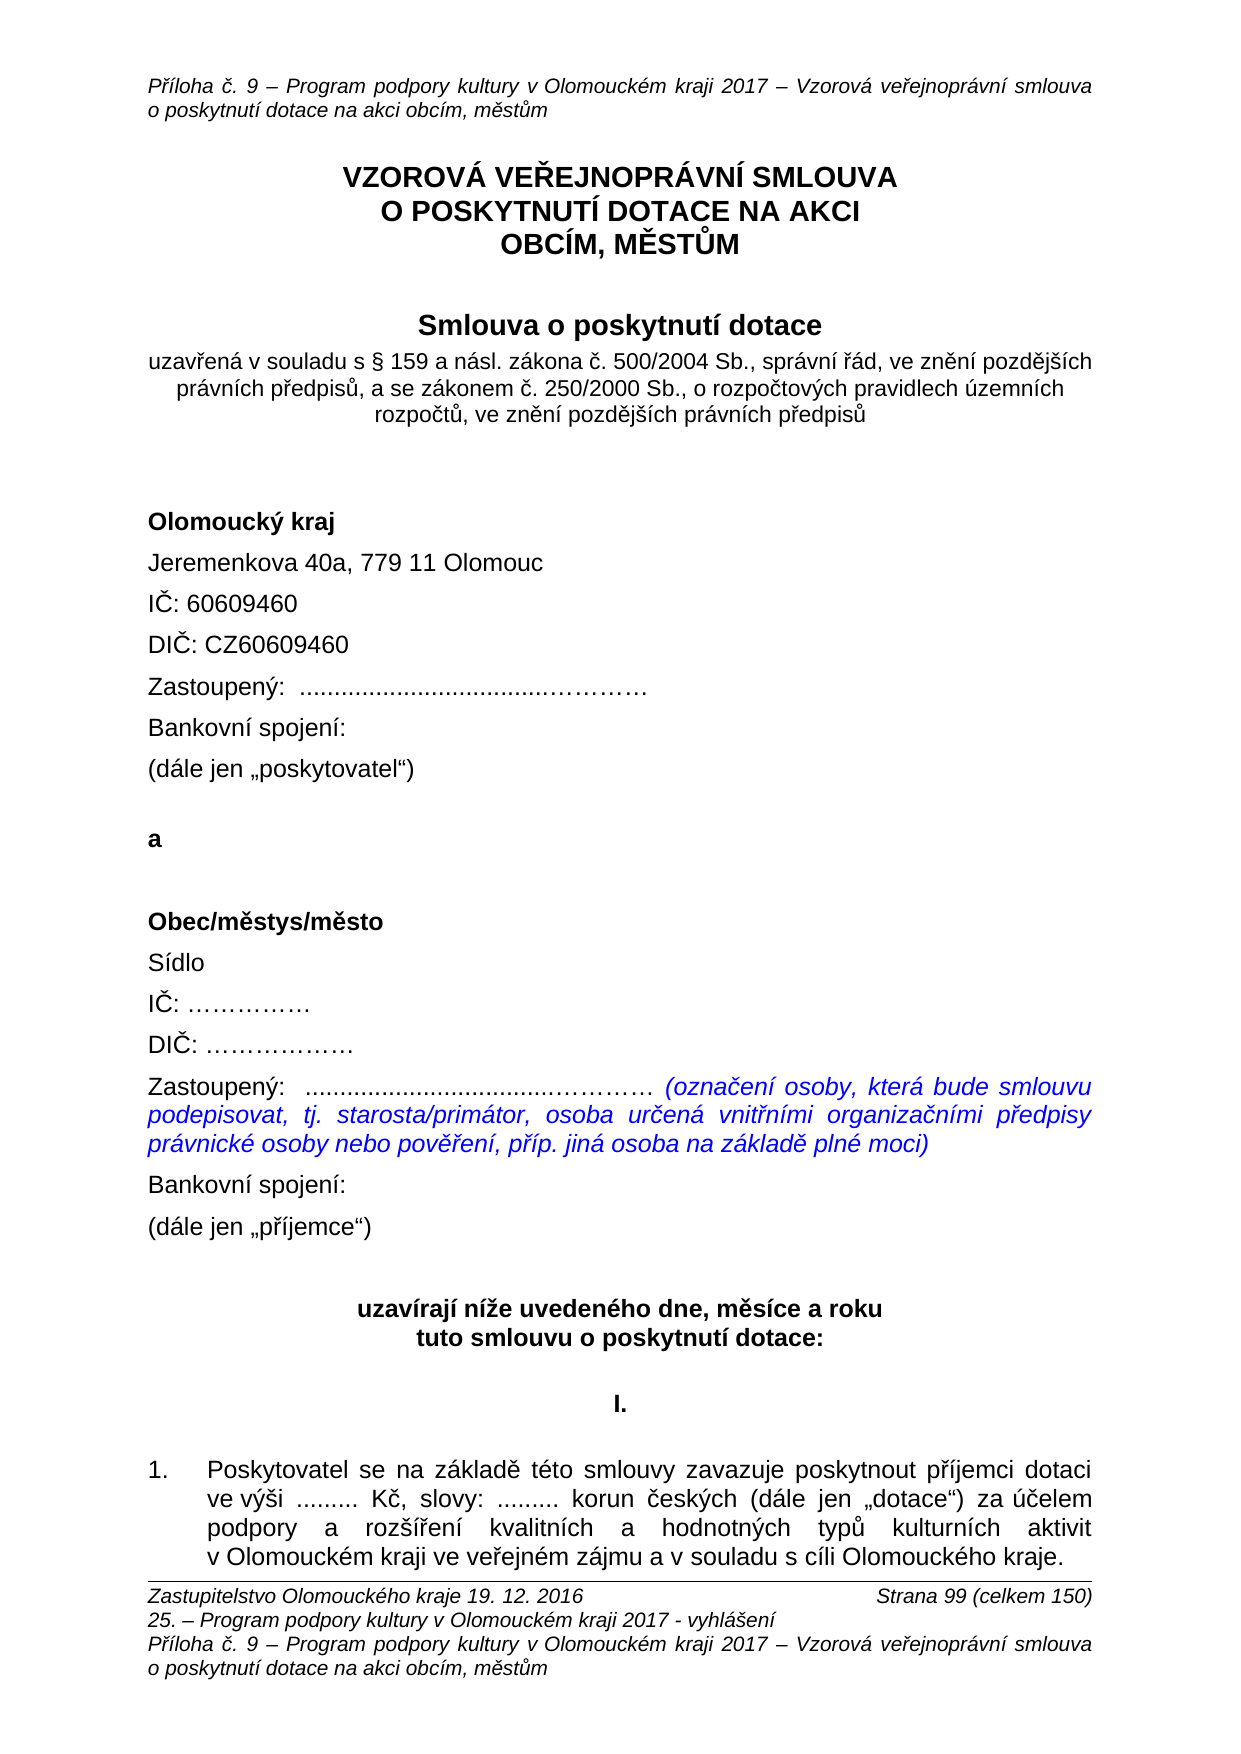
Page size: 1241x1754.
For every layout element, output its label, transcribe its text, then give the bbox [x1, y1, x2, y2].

text vzorová veřejnoprávní smlouva o poskytnutí dotace na akci obcím, městům [148, 160, 1092, 261]
text uzavírají níže uvedeného dne, měsíce a roku tuto smlouvu o poskytnutí dotace: [148, 1294, 1092, 1352]
text Jeremenkova 40a, 779 11 Olomouc [148, 548, 1092, 577]
text Bankovní spojení: [148, 1171, 1092, 1199]
text Zastoupený: ....................................………… (označení osoby, která bude smlouvu podepisovat, tj. starosta/primátor, osoba určená vnitřními organizačními předpisy právnické osoby nebo pověření, příp. jiná osoba na základě plné moci) [148, 1072, 1092, 1158]
text DIČ: ……………… [148, 1031, 1092, 1059]
text Obec/městys/město [148, 907, 1092, 936]
text IČ: 60609460 [148, 589, 1092, 618]
text Sídlo [148, 948, 1092, 977]
text uzavřená v souladu s § 159 a násl. zákona č. 500/2004 Sb., správní řád, ve znění pozdějších právních předpisů, a se zákonem č. 250/2000 Sb., o rozpočtových pravidlech územních rozpočtů, ve znění pozdějších právních předpisů [148, 348, 1092, 427]
text Olomoucký kraj [148, 507, 1092, 536]
text (dále jen „příjemce“) [148, 1212, 1092, 1241]
text I. [148, 1389, 1092, 1418]
list Poskytovatel se na základě této smlouvy zavazuje poskytnout příjemci dotaci ve výši ......... Kč, slovy: ......... korun českých (dále jen „dotace“) za účelem podpory a rozšíření kvalitních a hodnotných typů kulturních aktivit v Olomouckém kraji ve veřejném zájmu a v souladu s cíli Olomouckého kraje. [148, 1456, 1092, 1571]
text IČ: …………… [148, 989, 1092, 1018]
text Smlouva o poskytnutí dotace [148, 308, 1092, 342]
text Bankovní spojení: [148, 713, 1092, 742]
text (dále jen „poskytovatel“) [148, 754, 1092, 783]
text a [148, 824, 1092, 853]
text Zastoupený: ....................................………… [148, 672, 1092, 701]
text DIČ: CZ60609460 [148, 631, 1092, 659]
